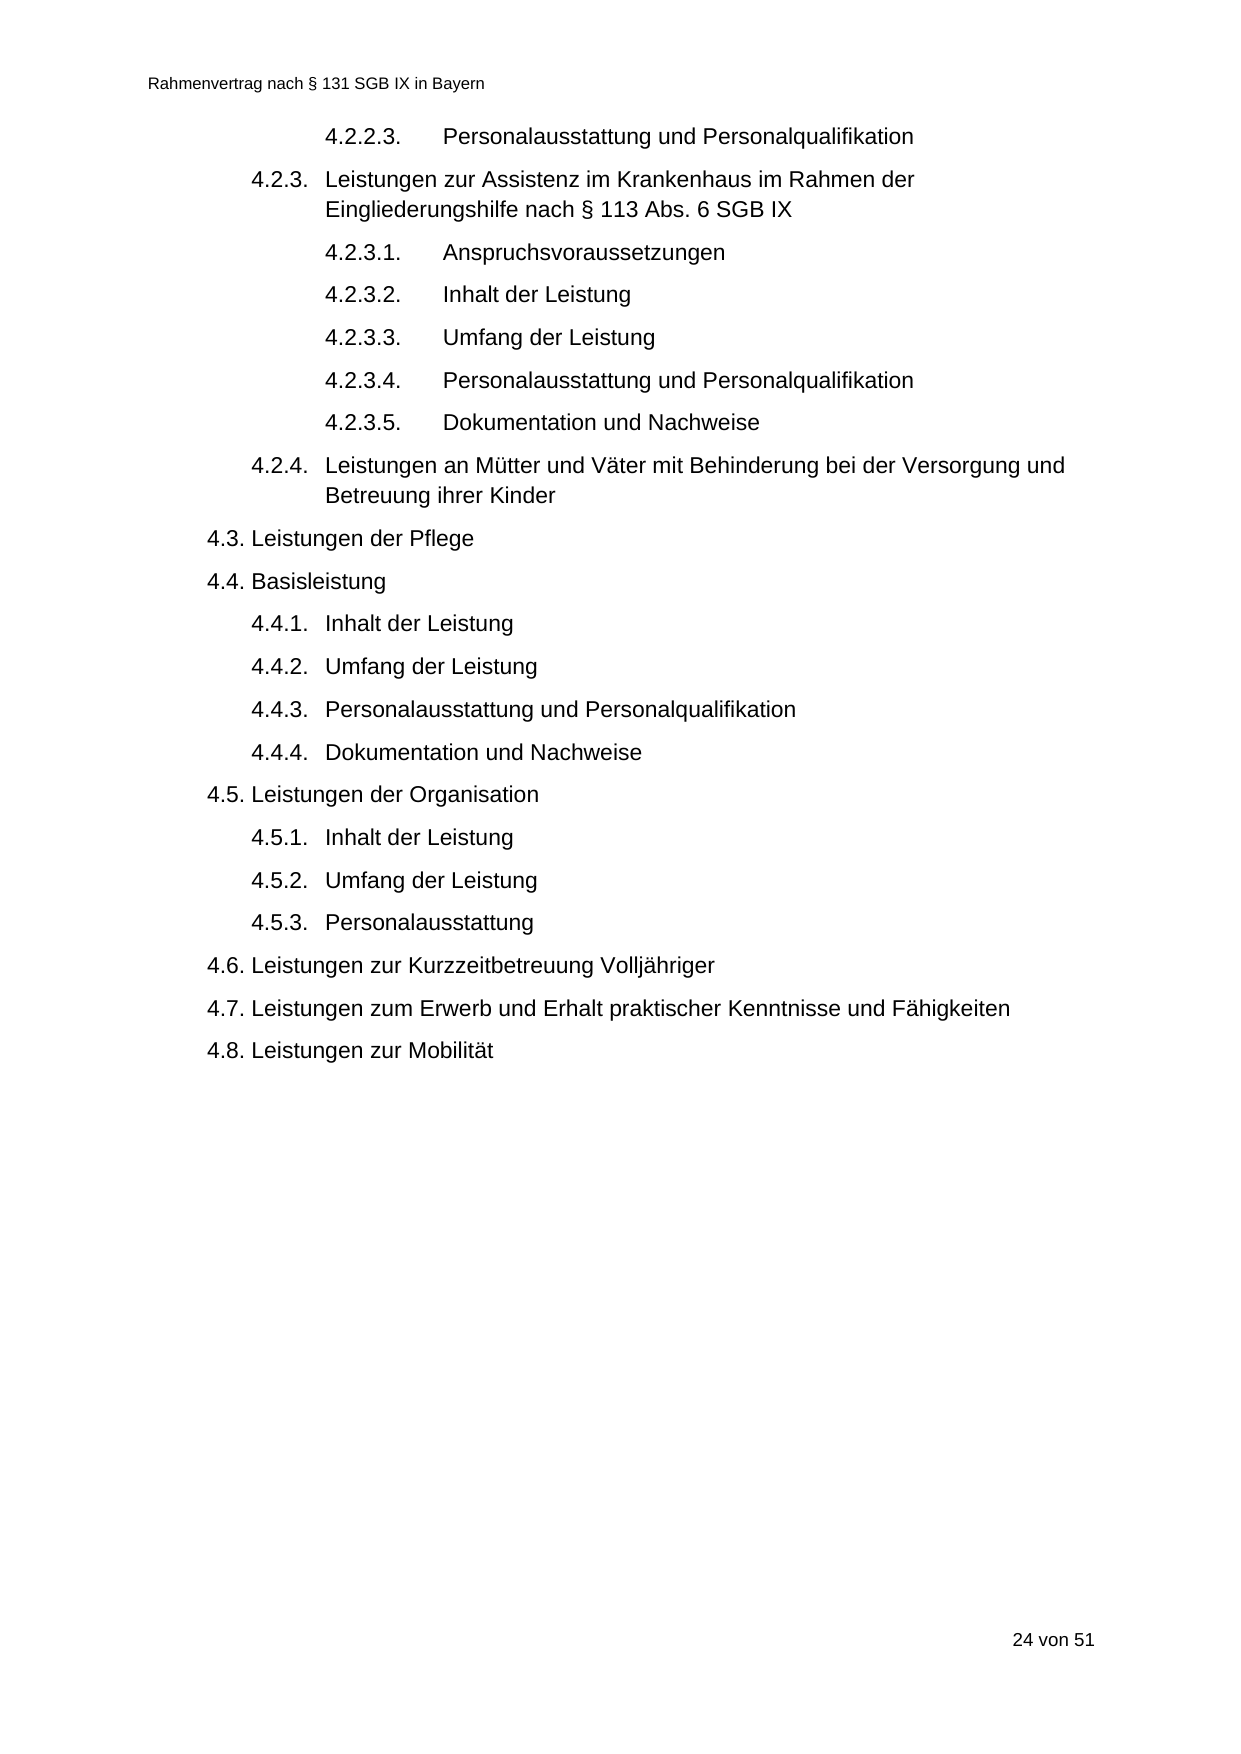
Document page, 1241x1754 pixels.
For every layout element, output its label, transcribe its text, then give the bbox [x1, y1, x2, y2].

list Inhalt der Leistung [251, 610, 1091, 637]
list Dokumentation und Nachweise [325, 409, 1091, 436]
list Leistungen der Pflege [207, 525, 1091, 551]
list Umfang der Leistung [251, 653, 1091, 679]
list Personalausstattung und Personalqualifikation [251, 696, 1091, 722]
list Leistungen zur Assistenz im Krankenhaus im Rahmen der Eingliederungshilfe nach § 113 Abs. 6 SGB IX [251, 166, 1091, 222]
list Inhalt der Leistung [325, 281, 1091, 308]
list Anspruchsvoraussetzungen [325, 238, 1091, 265]
list Leistungen zum Erwerb und Erhalt praktischer Kenntnisse und Fähigkeiten [177, 995, 1091, 1021]
list Umfang der Leistung [325, 324, 1091, 350]
list Leistungen zur Mobilität [177, 1037, 1091, 1064]
list Leistungen zur Kurzzeitbetreuung Volljähriger [177, 952, 1091, 978]
list Personalausstattung und Personalqualifikation [325, 123, 1091, 149]
list Basisleistung [207, 568, 1091, 594]
list Leistungen an Mütter und Väter mit Behinderung bei der Versorgung und Betreuung ihrer Kinder [251, 452, 1091, 509]
list Inhalt der Leistung [236, 824, 1091, 850]
list Personalausstattung und Personalqualifikation [325, 367, 1091, 393]
list Umfang der Leistung [236, 867, 1091, 893]
list Dokumentation und Nachweise [251, 738, 1091, 765]
list Leistungen der Organisation [207, 781, 1091, 808]
list Personalausstattung [236, 909, 1091, 936]
